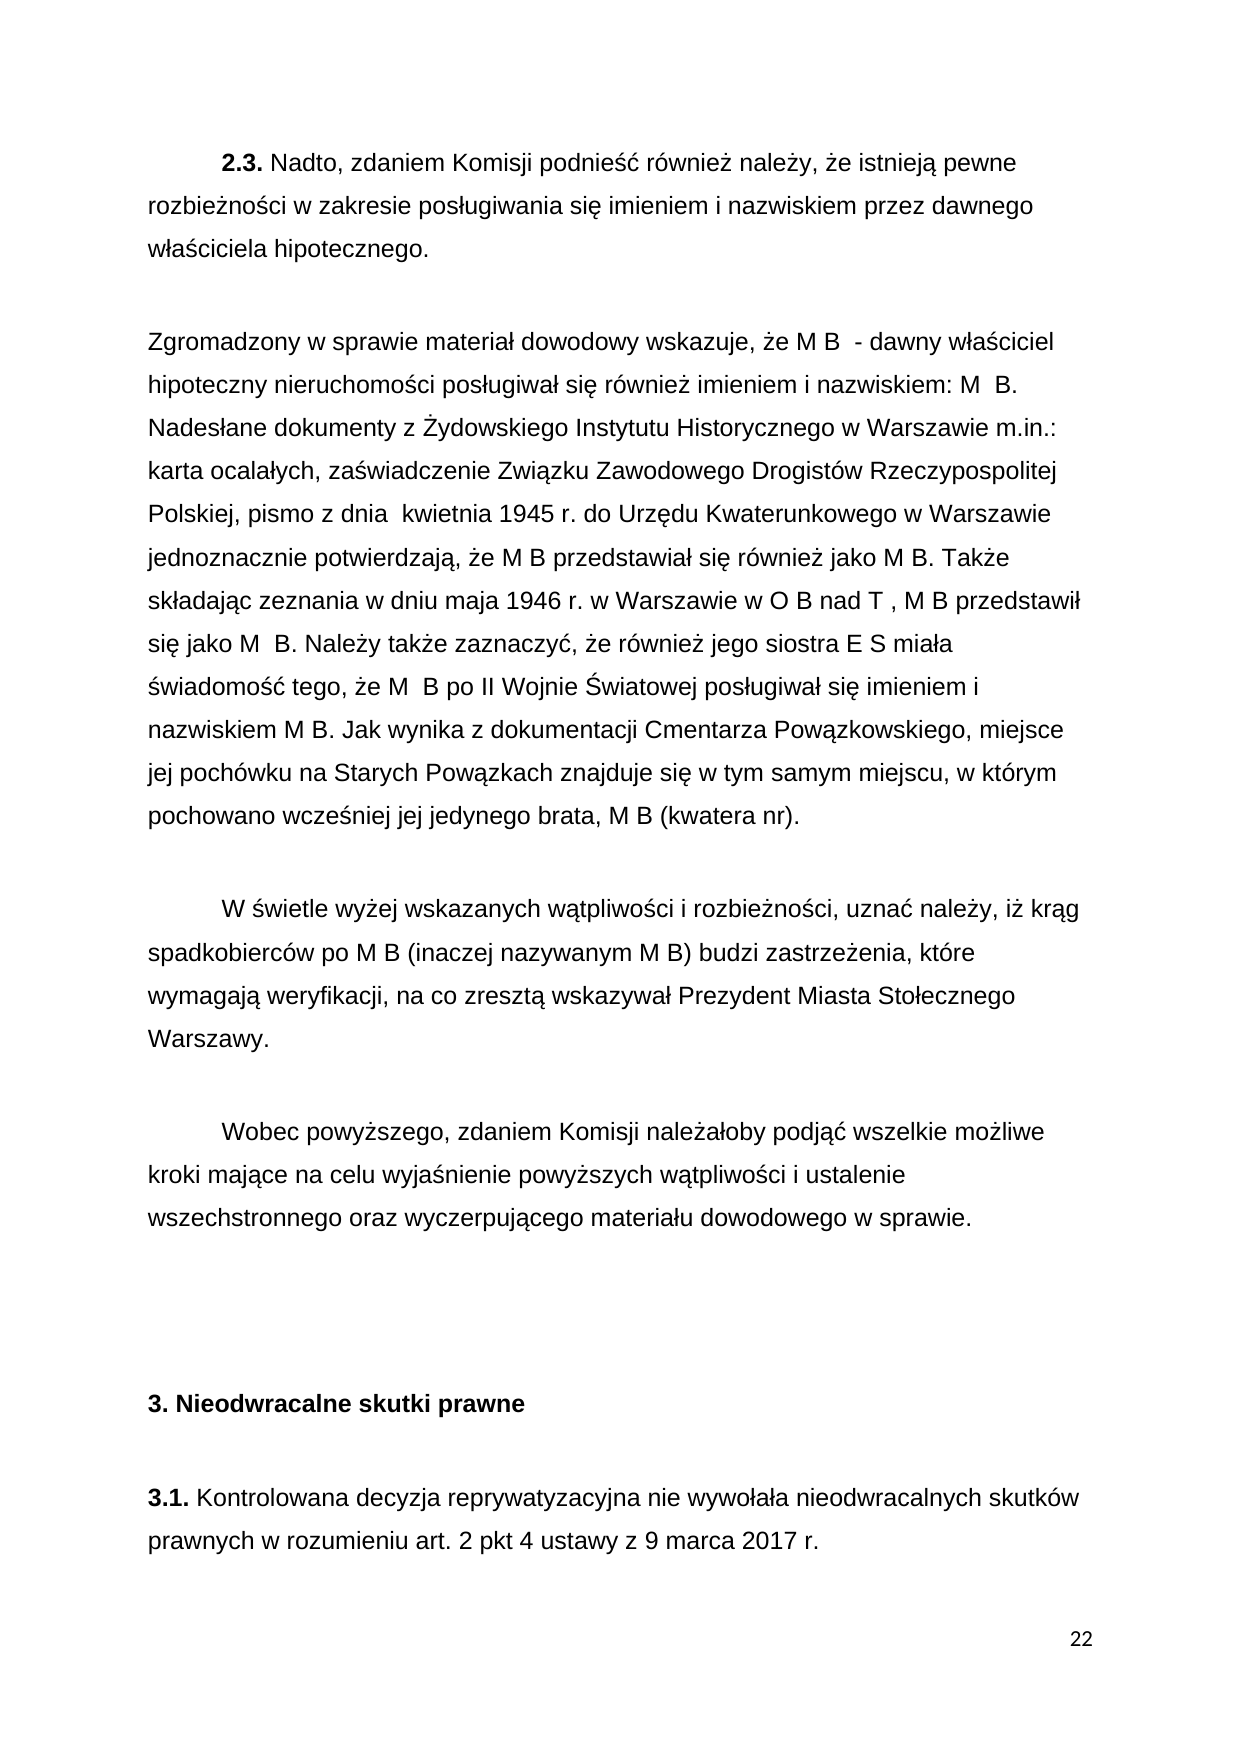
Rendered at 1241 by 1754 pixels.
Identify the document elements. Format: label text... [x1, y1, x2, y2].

text W świetle wyżej wskazanych wątpliwości i rozbieżności, uznać należy, iż krąg spadkobierców po M B (inaczej nazywanym M B) budzi zastrzeżenia, które wymagają weryfikacji, na co zresztą wskazywał Prezydent Miasta Stołecznego Warszawy. [148, 894, 1093, 1053]
text 2.3. Nadto, zdaniem Komisji podnieść również należy, że istnieją pewne rozbieżności w zakresie posługiwania się imieniem i nazwiskiem przez dawnego właściciela hipotecznego. [148, 148, 1093, 263]
text Zgromadzony w sprawie materiał dowodowy wskazuje, że M B - dawny właściciel hipoteczny nieruchomości posługiwał się również imieniem i nazwiskiem: M B. Nadesłane dokumenty z Żydowskiego Instytutu Historycznego w Warszawie m.in.: karta ocalałych, zaświadczenie Związku Zawodowego Drogistów Rzeczypospolitej Polskiej, pismo z dnia kwietnia 1945 r. do Urzędu Kwaterunkowego w Warszawie jednoznacznie potwierdzają, że M B przedstawiał się również jako M B. Także składając zeznania w dniu maja 1946 r. w Warszawie w O B nad T , M B przedstawił się jako M B. Należy także zaznaczyć, że również jego siostra E S miała świadomość tego, że M B po II Wojnie Światowej posługiwał się imieniem i nazwiskiem M B. Jak wynika z dokumentacji Cmentarza Powązkowskiego, miejsce jej pochówku na Starych Powązkach znajduje się w tym samym miejscu, w którym pochowano wcześniej jej jedynego brata, M B (kwatera nr). [148, 327, 1093, 830]
text Wobec powyższego, zdaniem Komisji należałoby podjąć wszelkie możliwe kroki mające na celu wyjaśnienie powyższych wątpliwości i ustalenie wszechstronnego oraz wyczerpującego materiału dowodowego w sprawie. [148, 1117, 1093, 1232]
text 3.1. Kontrolowana decyzja reprywatyzacyjna nie wywołała nieodwracalnych skutków prawnych w rozumieniu art. 2 pkt 4 ustawy z 9 marca 2017 r. [148, 1483, 1093, 1554]
text 3. Nieodwracalne skutki prawne [148, 1389, 1093, 1418]
